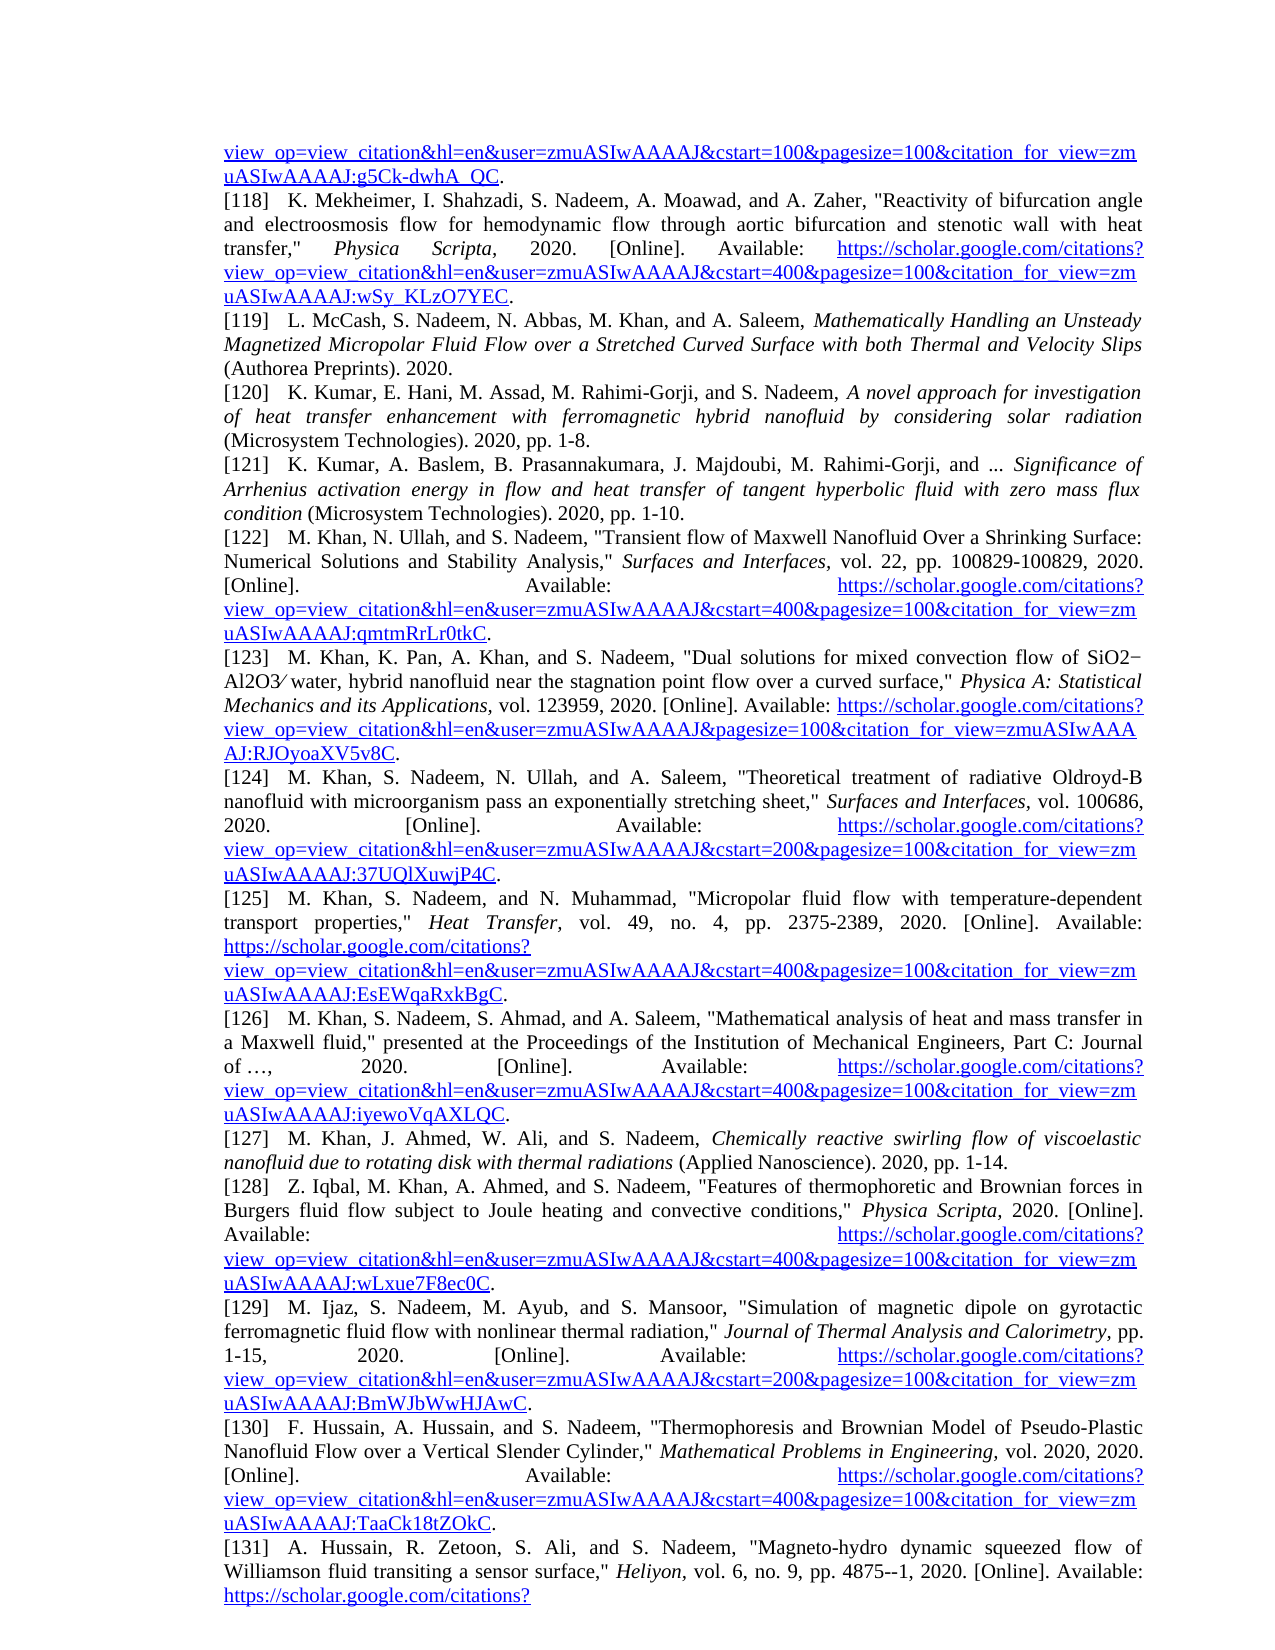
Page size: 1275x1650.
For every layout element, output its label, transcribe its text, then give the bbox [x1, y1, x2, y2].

list [121] K. Kumar, A. Baslem, B. Prasannakumara, J. Majdoubi, M. Rahimi-Gorji, and ... Significance of Arrhenius activation energy in flow and heat transfer of tangent hyperbolic fluid with zero mass flux condition (Microsystem Technologies). 2020, pp. 1-10. [224, 452, 1144, 524]
list [119] L. McCash, S. Nadeem, N. Abbas, M. Khan, and A. Saleem, Mathematically Handling an Unsteady Magnetized Micropolar Fluid Flow over a Stretched Curved Surface with both Thermal and Velocity Slips (Authorea Preprints). 2020. [224, 308, 1144, 380]
list [125] M. Khan, S. Nadeem, and N. Muhammad, "Micropolar fluid flow with temperature‐dependent transport properties," Heat Transfer, vol. 49, no. 4, pp. 2375-2389, 2020. [Online]. Available: https://scholar.google.com/citations?view_op=view_citation&hl=en&user=zmuASIwAAAAJ&cstart=400&pagesize=100&citation_for_view=zmuASIwAAAAJ:EsEWqaRxkBgC. [224, 886, 1144, 1006]
list [130] F. Hussain, A. Hussain, and S. Nadeem, "Thermophoresis and Brownian Model of Pseudo-Plastic Nanofluid Flow over a Vertical Slender Cylinder," Mathematical Problems in Engineering, vol. 2020, 2020. [Online]. Available: https://scholar.google.com/citations?view_op=view_citation&hl=en&user=zmuASIwAAAAJ&cstart=400&pagesize=100&citation_for_view=zmuASIwAAAAJ:TaaCk18tZOkC. [224, 1415, 1144, 1535]
list [127] M. Khan, J. Ahmed, W. Ali, and S. Nadeem, Chemically reactive swirling flow of viscoelastic nanofluid due to rotating disk with thermal radiations (Applied Nanoscience). 2020, pp. 1-14. [224, 1126, 1144, 1174]
list [118] K. Mekheimer, I. Shahzadi, S. Nadeem, A. Moawad, and A. Zaher, "Reactivity of bifurcation angle and electroosmosis flow for hemodynamic flow through aortic bifurcation and stenotic wall with heat transfer," Physica Scripta, 2020. [Online]. Available: https://scholar.google.com/citations?view_op=view_citation&hl=en&user=zmuASIwAAAAJ&cstart=400&pagesize=100&citation_for_view=zmuASIwAAAAJ:wSy_KLzO7YEC. [224, 188, 1144, 308]
list [123] M. Khan, K. Pan, A. Khan, and S. Nadeem, "Dual solutions for mixed convection flow of SiO2− Al2O3∕ water, hybrid nanofluid near the stagnation point flow over a curved surface," Physica A: Statistical Mechanics and its Applications, vol. 123959, 2020. [Online]. Available: https://scholar.google.com/citations?view_op=view_citation&hl=en&user=zmuASIwAAAAJ&pagesize=100&citation_for_view=zmuASIwAAAAJ:RJOyoaXV5v8C. [224, 645, 1144, 765]
list [124] M. Khan, S. Nadeem, N. Ullah, and A. Saleem, "Theoretical treatment of radiative Oldroyd-B nanofluid with microorganism pass an exponentially stretching sheet," Surfaces and Interfaces, vol. 100686, 2020. [Online]. Available: https://scholar.google.com/citations?view_op=view_citation&hl=en&user=zmuASIwAAAAJ&cstart=200&pagesize=100&citation_for_view=zmuASIwAAAAJ:37UQlXuwjP4C. [224, 765, 1144, 886]
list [224, 139, 1144, 188]
list [128] Z. Iqbal, M. Khan, A. Ahmed, and S. Nadeem, "Features of thermophoretic and Brownian forces in Burgers fluid flow subject to Joule heating and convective conditions," Physica Scripta, 2020. [Online]. Available: https://scholar.google.com/citations?view_op=view_citation&hl=en&user=zmuASIwAAAAJ&cstart=400&pagesize=100&citation_for_view=zmuASIwAAAAJ:wLxue7F8ec0C. [224, 1174, 1144, 1294]
list [126] M. Khan, S. Nadeem, S. Ahmad, and A. Saleem, "Mathematical analysis of heat and mass transfer in a Maxwell fluid," presented at the Proceedings of the Institution of Mechanical Engineers, Part C: Journal of …, 2020. [Online]. Available: https://scholar.google.com/citations?view_op=view_citation&hl=en&user=zmuASIwAAAAJ&cstart=400&pagesize=100&citation_for_view=zmuASIwAAAAJ:iyewoVqAXLQC. [224, 1006, 1144, 1126]
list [224, 1535, 1144, 1607]
list [120] K. Kumar, E. Hani, M. Assad, M. Rahimi-Gorji, and S. Nadeem, A novel approach for investigation of heat transfer enhancement with ferromagnetic hybrid nanofluid by considering solar radiation (Microsystem Technologies). 2020, pp. 1-8. [224, 380, 1144, 452]
list [122] M. Khan, N. Ullah, and S. Nadeem, "Transient flow of Maxwell Nanofluid Over a Shrinking Surface: Numerical Solutions and Stability Analysis," Surfaces and Interfaces, vol. 22, pp. 100829-100829, 2020. [Online]. Available: https://scholar.google.com/citations?view_op=view_citation&hl=en&user=zmuASIwAAAAJ&cstart=400&pagesize=100&citation_for_view=zmuASIwAAAAJ:qmtmRrLr0tkC. [224, 524, 1144, 645]
list [129] M. Ijaz, S. Nadeem, M. Ayub, and S. Mansoor, "Simulation of magnetic dipole on gyrotactic ferromagnetic fluid flow with nonlinear thermal radiation," Journal of Thermal Analysis and Calorimetry, pp. 1-15, 2020. [Online]. Available: https://scholar.google.com/citations?view_op=view_citation&hl=en&user=zmuASIwAAAAJ&cstart=200&pagesize=100&citation_for_view=zmuASIwAAAAJ:BmWJbWwHJAwC. [224, 1294, 1144, 1415]
